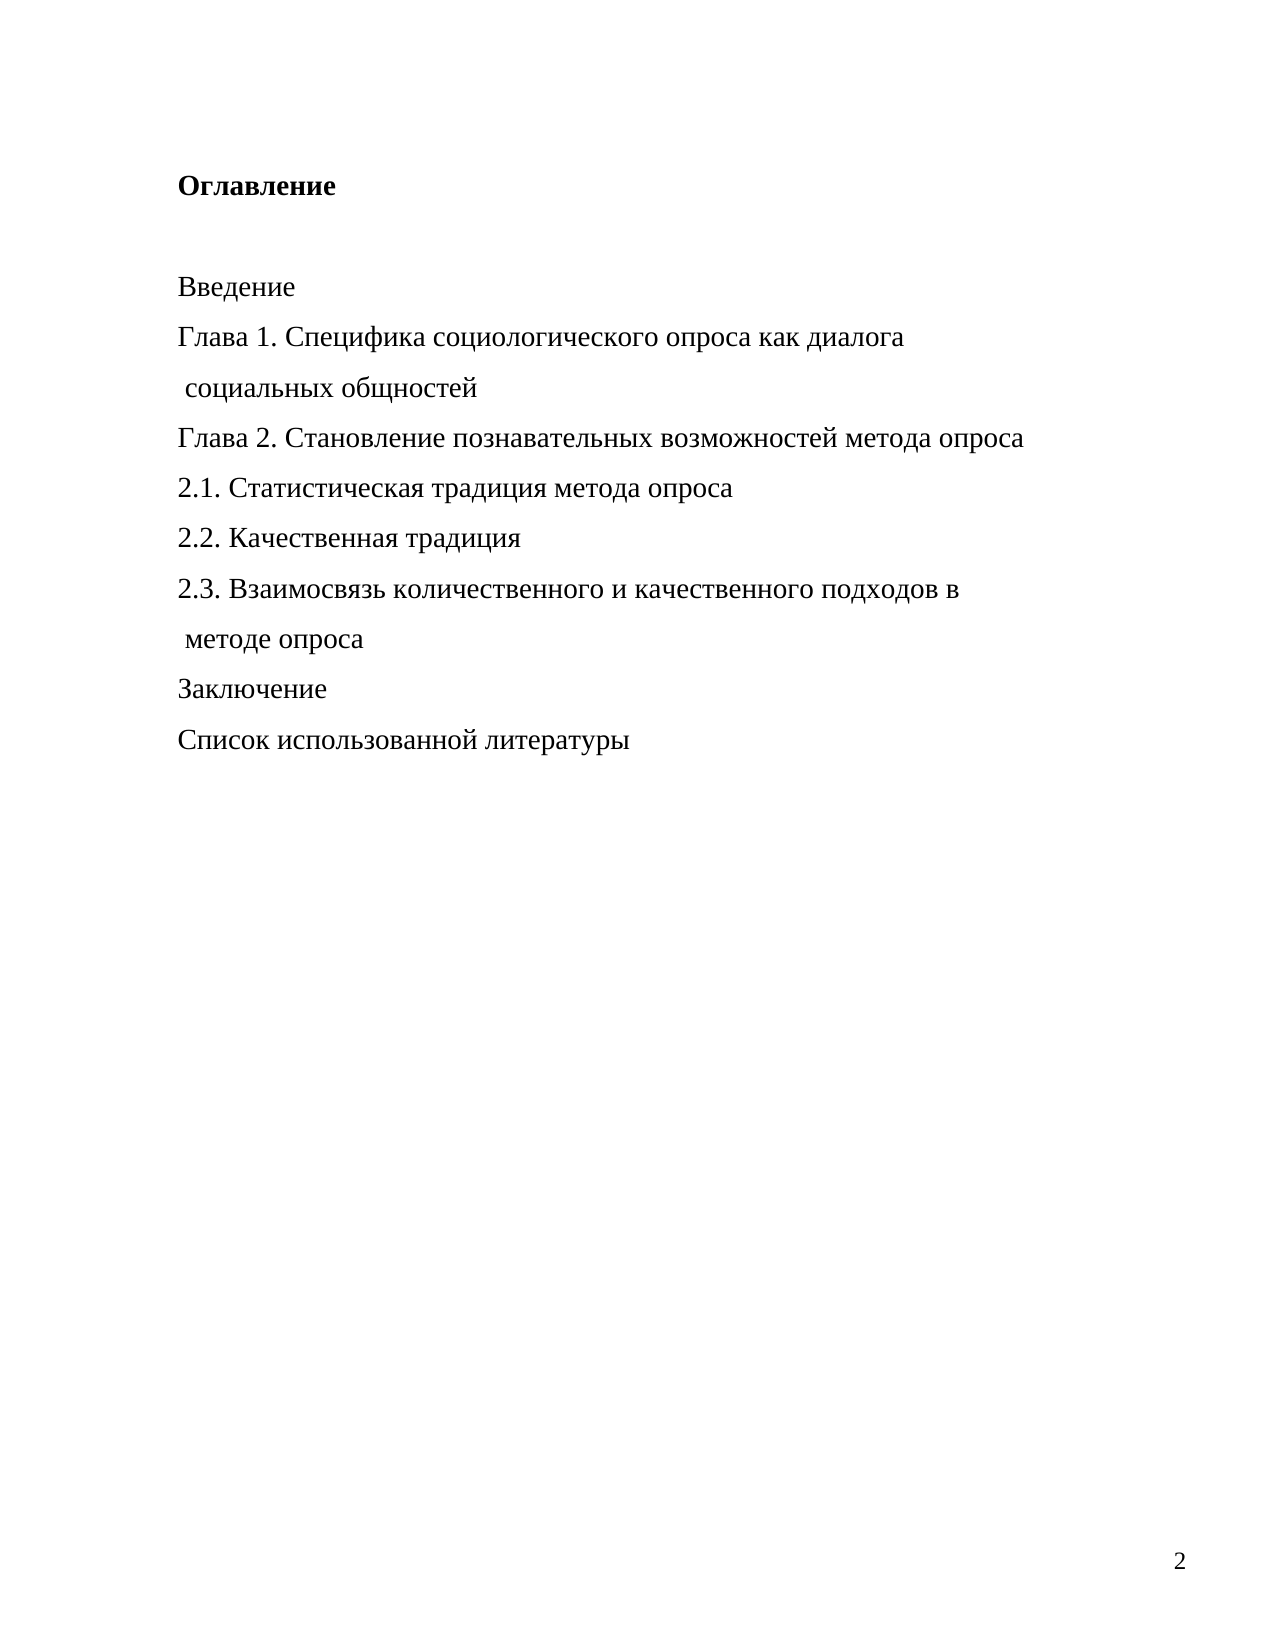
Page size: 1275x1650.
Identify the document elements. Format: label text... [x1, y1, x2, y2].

text 2.2. Качественная традиция [177, 521, 1186, 554]
text социальных общностей [177, 370, 1186, 403]
text Глава 2. Становление познавательных возможностей метода опроса [177, 420, 1186, 453]
text 2.1. Статистическая традиция метода опроса [177, 470, 1186, 504]
text Список использованной литературы [177, 722, 1186, 755]
text Заключение [177, 672, 1186, 705]
text Глава 1. Специфика социологического опроса как диалога [177, 319, 1186, 353]
text Введение [177, 269, 1186, 303]
text Оглавление [177, 168, 1186, 202]
text 2.3. Взаимосвязь количественного и качественного подходов в [177, 571, 1186, 604]
text методе опроса [177, 621, 1186, 655]
